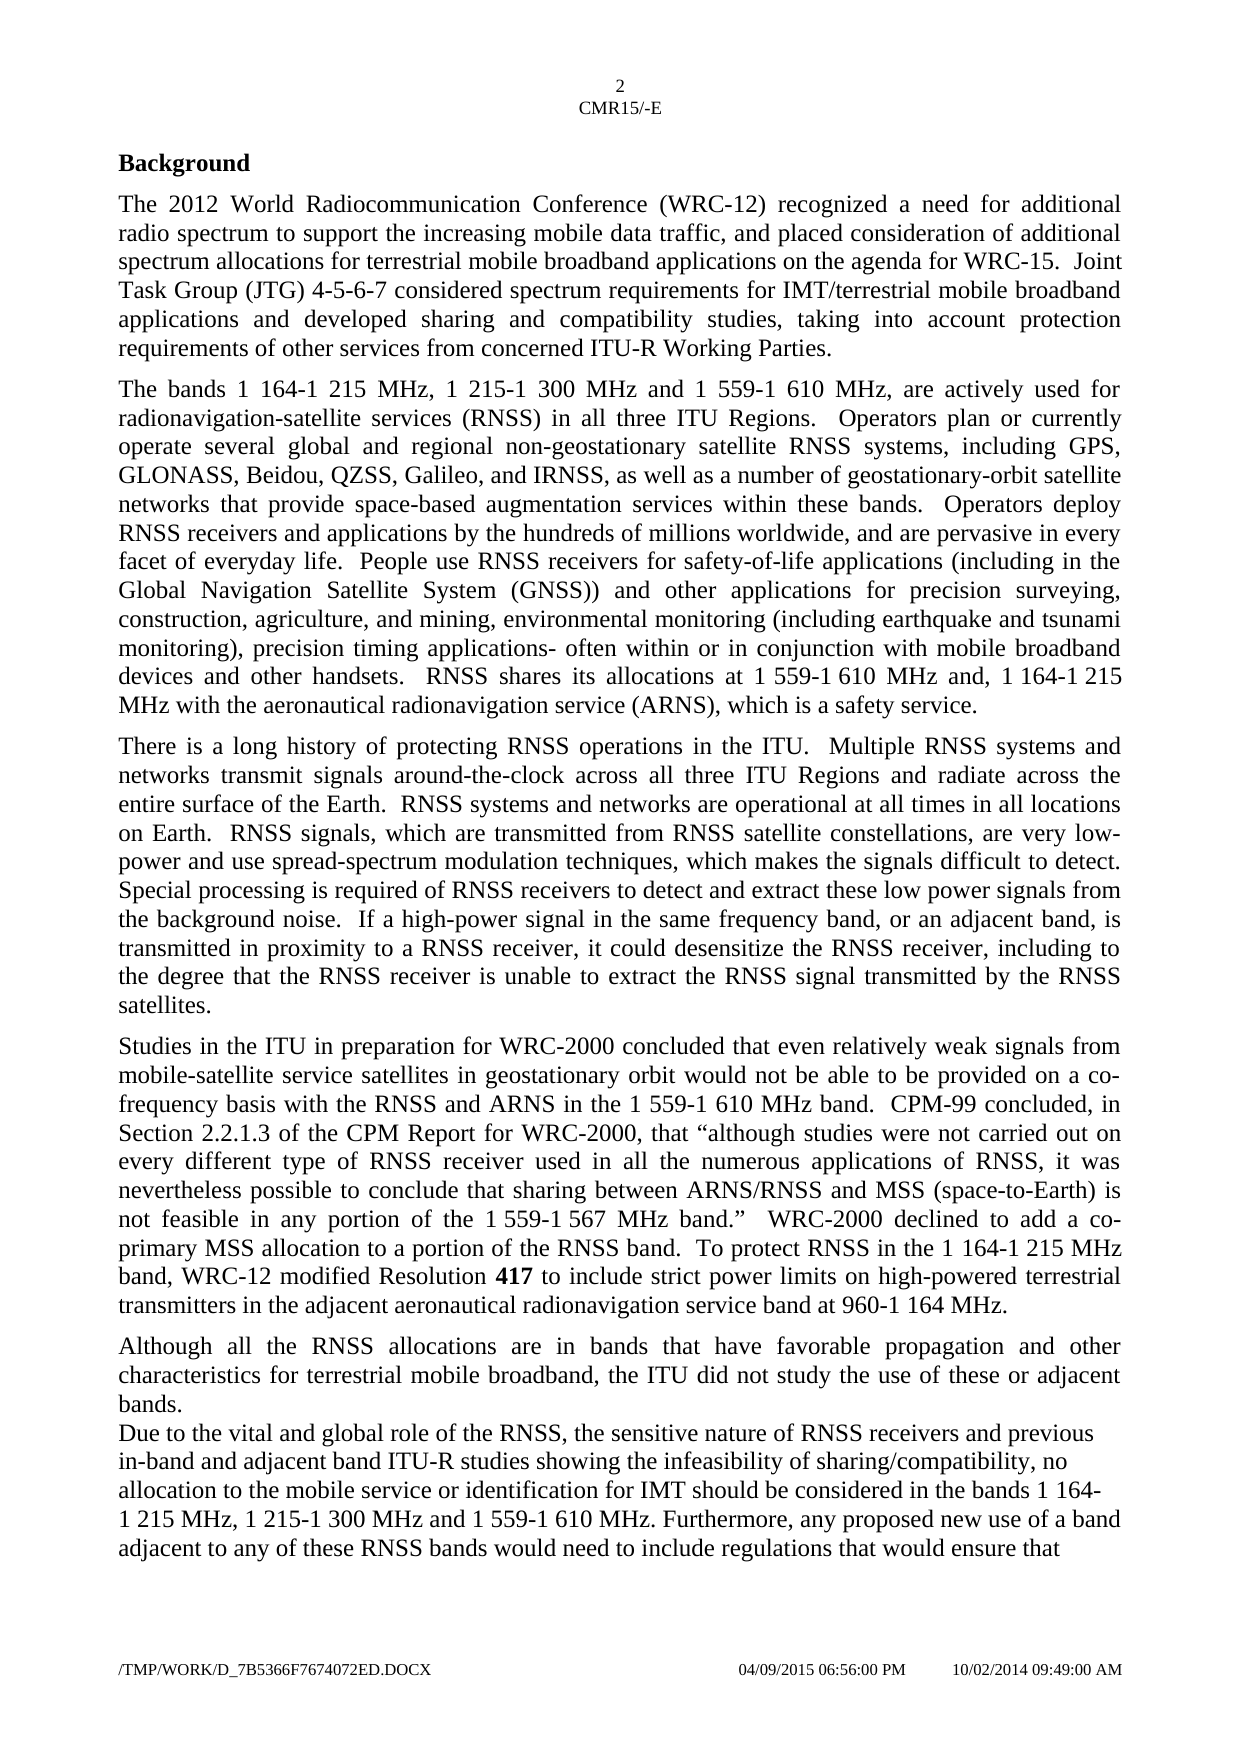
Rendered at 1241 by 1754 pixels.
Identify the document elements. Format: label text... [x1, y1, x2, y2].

text The 2012 World Radiocommunication Conference (WRC-12) recognized a need for additional radio spectrum to support the increasing mobile data traffic, and placed consideration of additional spectrum allocations for terrestrial mobile broadband applications on the agenda for WRC-15. Joint Task Group (JTG) 4-5-6-7 considered spectrum requirements for IMT/terrestrial mobile broadband applications and developed sharing and compatibility studies, taking into account protection requirements of other services from concerned ITU-R Working Parties. [118, 189, 1122, 361]
text There is a long history of protecting RNSS operations in the ITU. Multiple RNSS systems and networks transmit signals around-the-clock across all three ITU Regions and radiate across the entire surface of the Earth. RNSS systems and networks are operational at all times in all locations on Earth. RNSS signals, which are transmitted from RNSS satellite constellations, are very low-power and use spread-spectrum modulation techniques, which makes the signals difficult to detect. Special processing is required of RNSS receivers to detect and extract these low power signals from the background noise. If a high-power signal in the same frequency band, or an adjacent band, is transmitted in proximity to a RNSS receiver, it could desensitize the RNSS receiver, including to the degree that the RNSS receiver is unable to extract the RNSS signal transmitted by the RNSS satellites. [118, 731, 1122, 1019]
text Although all the RNSS allocations are in bands that have favorable propagation and other characteristics for terrestrial mobile broadband, the ITU did not study the use of these or adjacent bands. [118, 1331, 1122, 1418]
text The bands 1 164-1 215 MHz, 1 215-1 300 MHz and 1 559-1 610 MHz, are actively used for radionavigation-satellite services (RNSS) in all three ITU Regions. Operators plan or currently operate several global and regional non-geostationary satellite RNSS systems, including GPS, GLONASS, Beidou, QZSS, Galileo, and IRNSS, as well as a number of geostationary-orbit satellite networks that provide space-based augmentation services within these bands. Operators deploy RNSS receivers and applications by the hundreds of millions worldwide, and are pervasive in every facet of everyday life. People use RNSS receivers for safety-of-life applications (including in the Global Navigation Satellite System (GNSS)) and other applications for precision surveying, construction, agriculture, and mining, environmental monitoring (including earthquake and tsunami monitoring), precision timing applications- often within or in conjunction with mobile broadband devices and other handsets. RNSS shares its allocations at 1 559-1 610 MHz and, 1 164-1 215 MHz with the aeronautical radionavigation service (ARNS), which is a safety service. [118, 374, 1122, 719]
text Background [118, 148, 1122, 176]
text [118, 1418, 1122, 1561]
text Studies in the ITU in preparation for WRC-2000 concluded that even relatively weak signals from mobile-satellite service satellites in geostationary orbit would not be able to be provided on a co-frequency basis with the RNSS and ARNS in the 1 559-1 610 MHz band. CPM-99 concluded, in Section 2.2.1.3 of the CPM Report for WRC-2000, that “although studies were not carried out on every different type of RNSS receiver used in all the numerous applications of RNSS, it was nevertheless possible to conclude that sharing between ARNS/RNSS and MSS (space-to-Earth) is not feasible in any portion of the 1 559-1 567 MHz band.” WRC-2000 declined to add a co-primary MSS allocation to a portion of the RNSS band. To protect RNSS in the 1 164-1 215 MHz band, WRC-12 modified Resolution 417 to include strict power limits on high-powered terrestrial transmitters in the adjacent aeronautical radionavigation service band at 960-1 164 MHz. [118, 1031, 1122, 1319]
